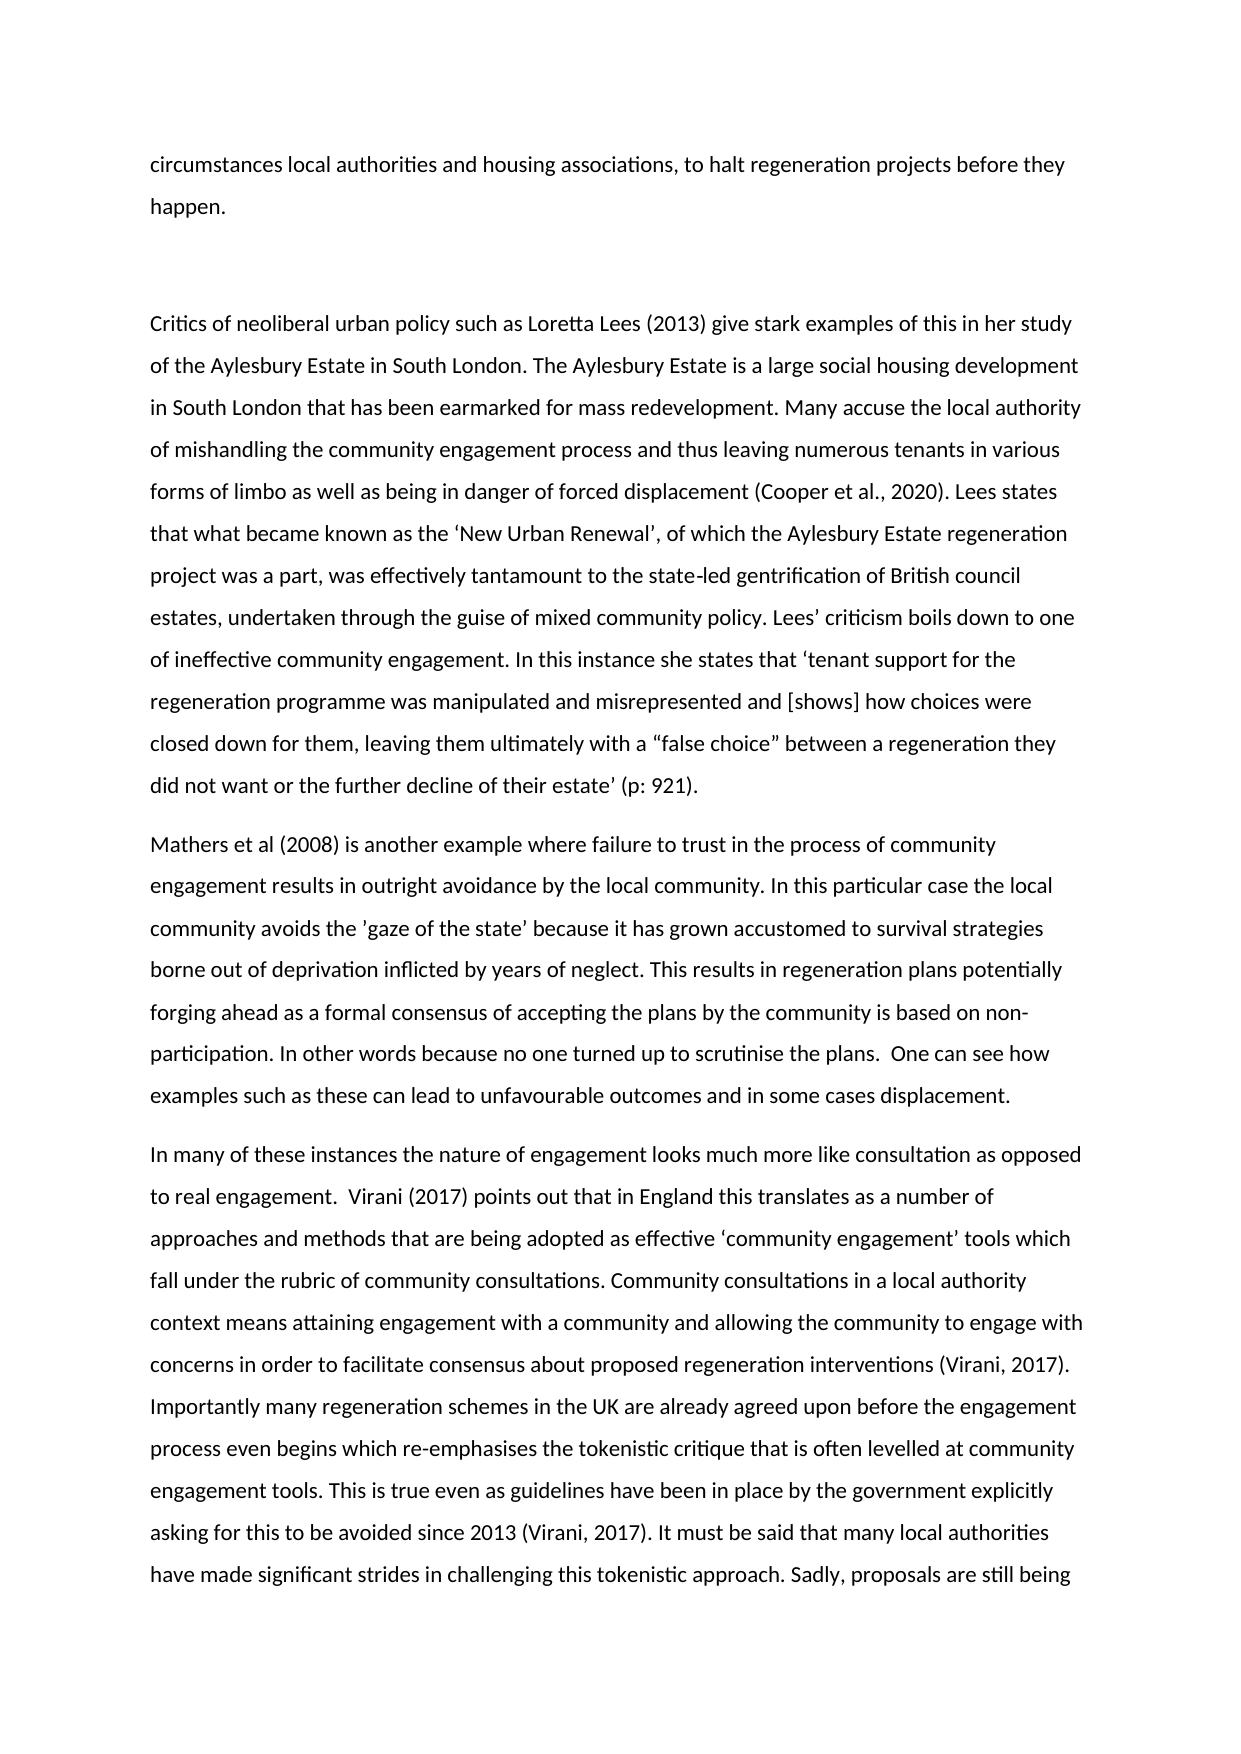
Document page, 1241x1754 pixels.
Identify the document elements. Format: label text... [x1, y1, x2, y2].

text Mathers et al (2008) is another example where failure to trust in the process of community engagement results in outright avoidance by the local community. In this particular case the local community avoids the ’gaze of the state’ because it has grown accustomed to survival strategies borne out of deprivation inflicted by years of neglect. This results in regeneration plans potentially forging ahead as a formal consensus of accepting the plans by the community is based on non-participation. In other words because no one turned up to scrutinise the plans. One can see how examples such as these can lead to unfavourable outcomes and in some cases displacement. [150, 830, 1090, 1109]
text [150, 150, 1090, 220]
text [150, 1140, 1090, 1588]
text Critics of neoliberal urban policy such as Loretta Lees (2013) give stark examples of this in her study of the Aylesbury Estate in South London. The Aylesbury Estate is a large social housing development in South London that has been earmarked for mass redevelopment. Many accuse the local authority of mishandling the community engagement process and thus leaving numerous tenants in various forms of limbo as well as being in danger of forced displacement (Cooper et al., 2020). Lees states that what became known as the ‘New Urban Renewal’, of which the Aylesbury Estate regeneration project was a part, was effectively tantamount to the state‐led gentrification of British council estates, undertaken through the guise of mixed community policy. Lees’ criticism boils down to one of ineffective community engagement. In this instance she states that ‘tenant support for the regeneration programme was manipulated and misrepresented and [shows] how choices were closed down for them, leaving them ultimately with a “false choice” between a regeneration they did not want or the further decline of their estate’ (p: 921). [150, 309, 1090, 799]
